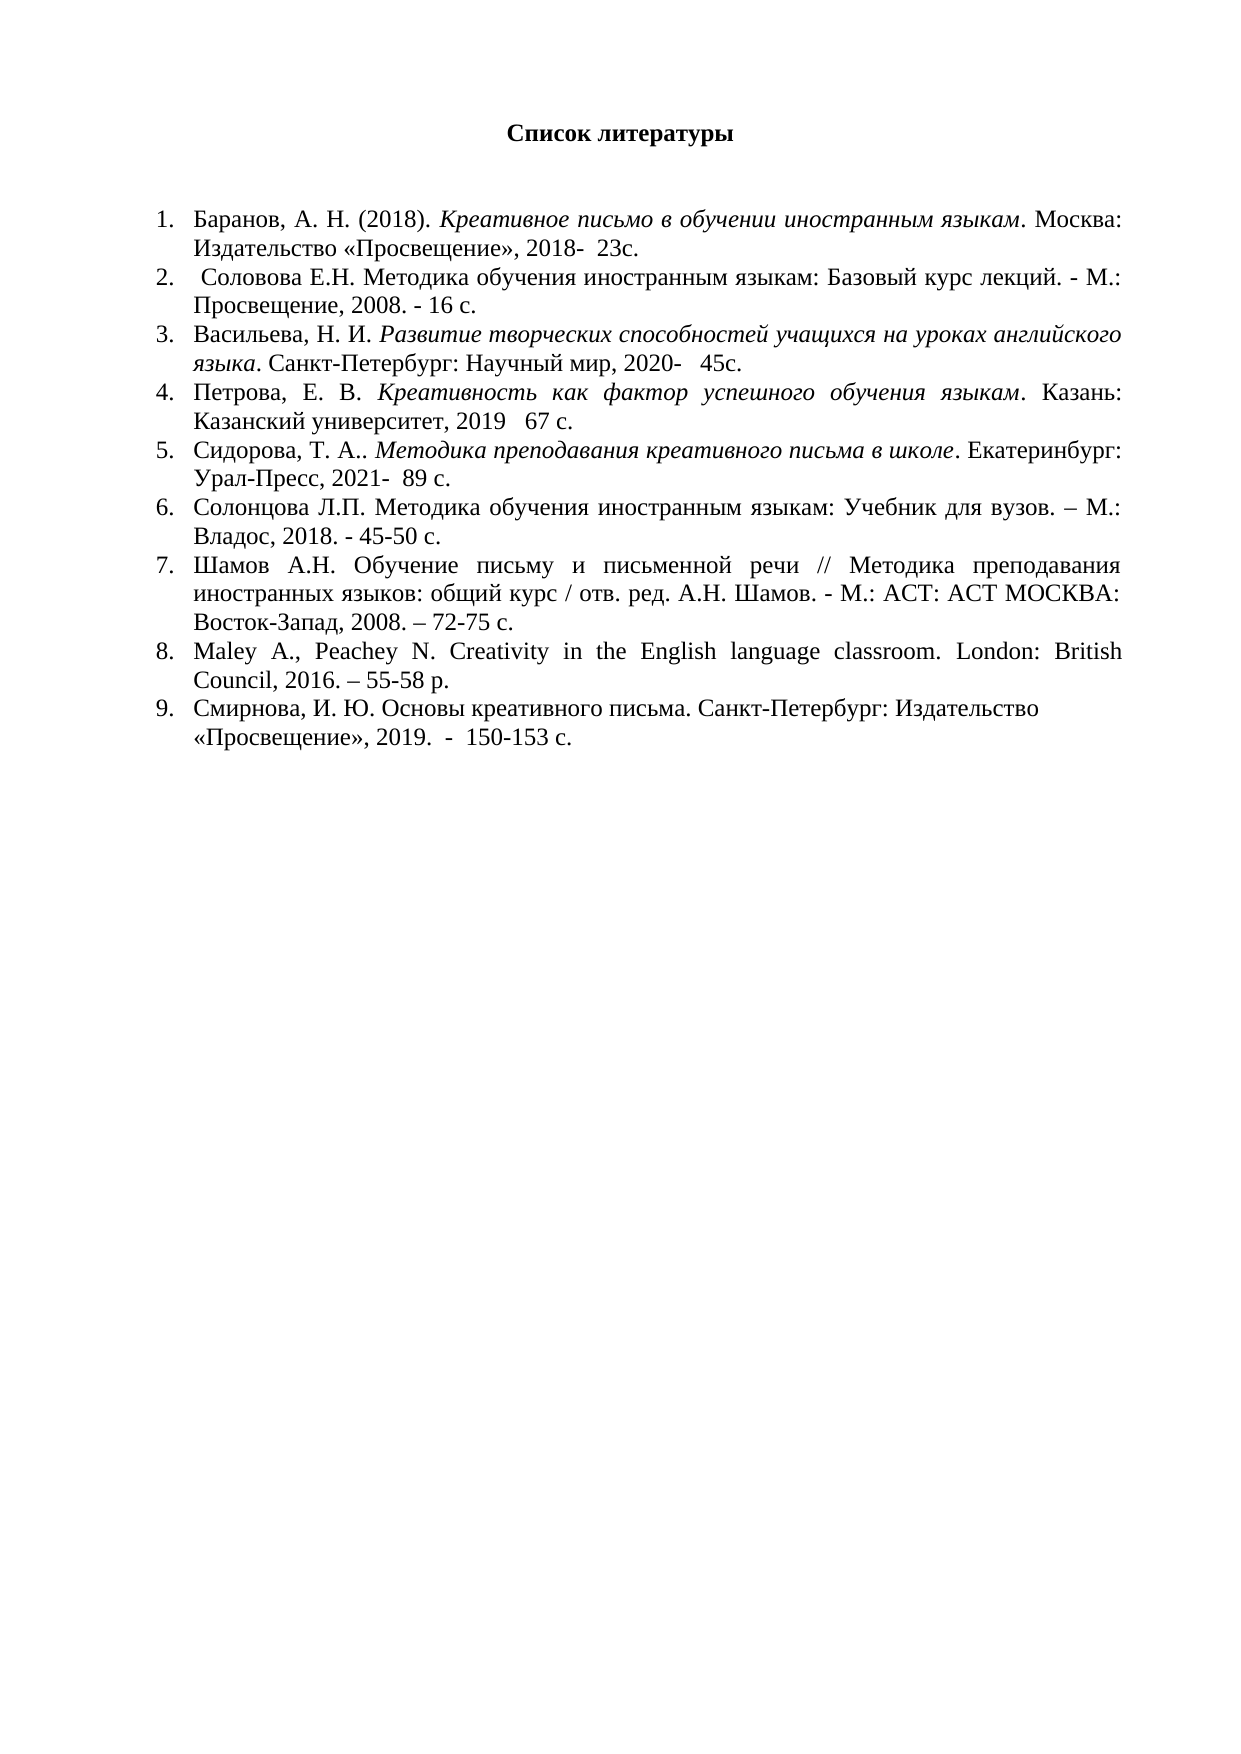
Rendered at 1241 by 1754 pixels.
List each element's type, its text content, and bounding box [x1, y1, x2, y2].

list Смирнова, И. Ю. Основы креативного письма. Санкт-Петербург: Издательство «Просвещение», 2019. - 150-153 с. [156, 693, 1122, 751]
list Шамов А.Н. Обучение письму и письменной речи // Методика преподавания иностранных языков: общий курс / отв. ред. А.Н. Шамов. - М.: АСТ: АСТ МОСКВА: Восток-Запад, 2008. – 72-75 с. [156, 550, 1122, 636]
list Соловова Е.Н. Методика обучения иностранным языкам: Базовый курс лекций. - М.: Просвещение, 2008. - 16 с. [156, 262, 1122, 319]
text Список литературы [118, 118, 1122, 147]
list Сидорова, Т. А.. Методика преподавания креативного письма в школе. Екатеринбург: Урал-Пресс, 2021- 89 с. [156, 435, 1122, 492]
list Солонцова Л.П. Методика обучения иностранным языкам: Учебник для вузов. – М.: Владос, 2018. - 45-50 с. [156, 492, 1122, 550]
list Петрова, Е. В. Креативность как фактор успешного обучения языкам. Казань: Казанский университет, 2019 67 с. [156, 377, 1122, 435]
list Баранов, А. Н. (2018). Креативное письмо в обучении иностранным языкам. Москва: Издательство «Просвещение», 2018- 23с. [156, 204, 1122, 262]
list Maley A., Peachey N. Creativity in the English language classroom. London: British Council, 2016. – 55-58 p. [156, 636, 1122, 693]
list Васильева, Н. И. Развитие творческих способностей учащихся на уроках английского языка. Санкт-Петербург: Научный мир, 2020- 45с. [156, 319, 1122, 377]
